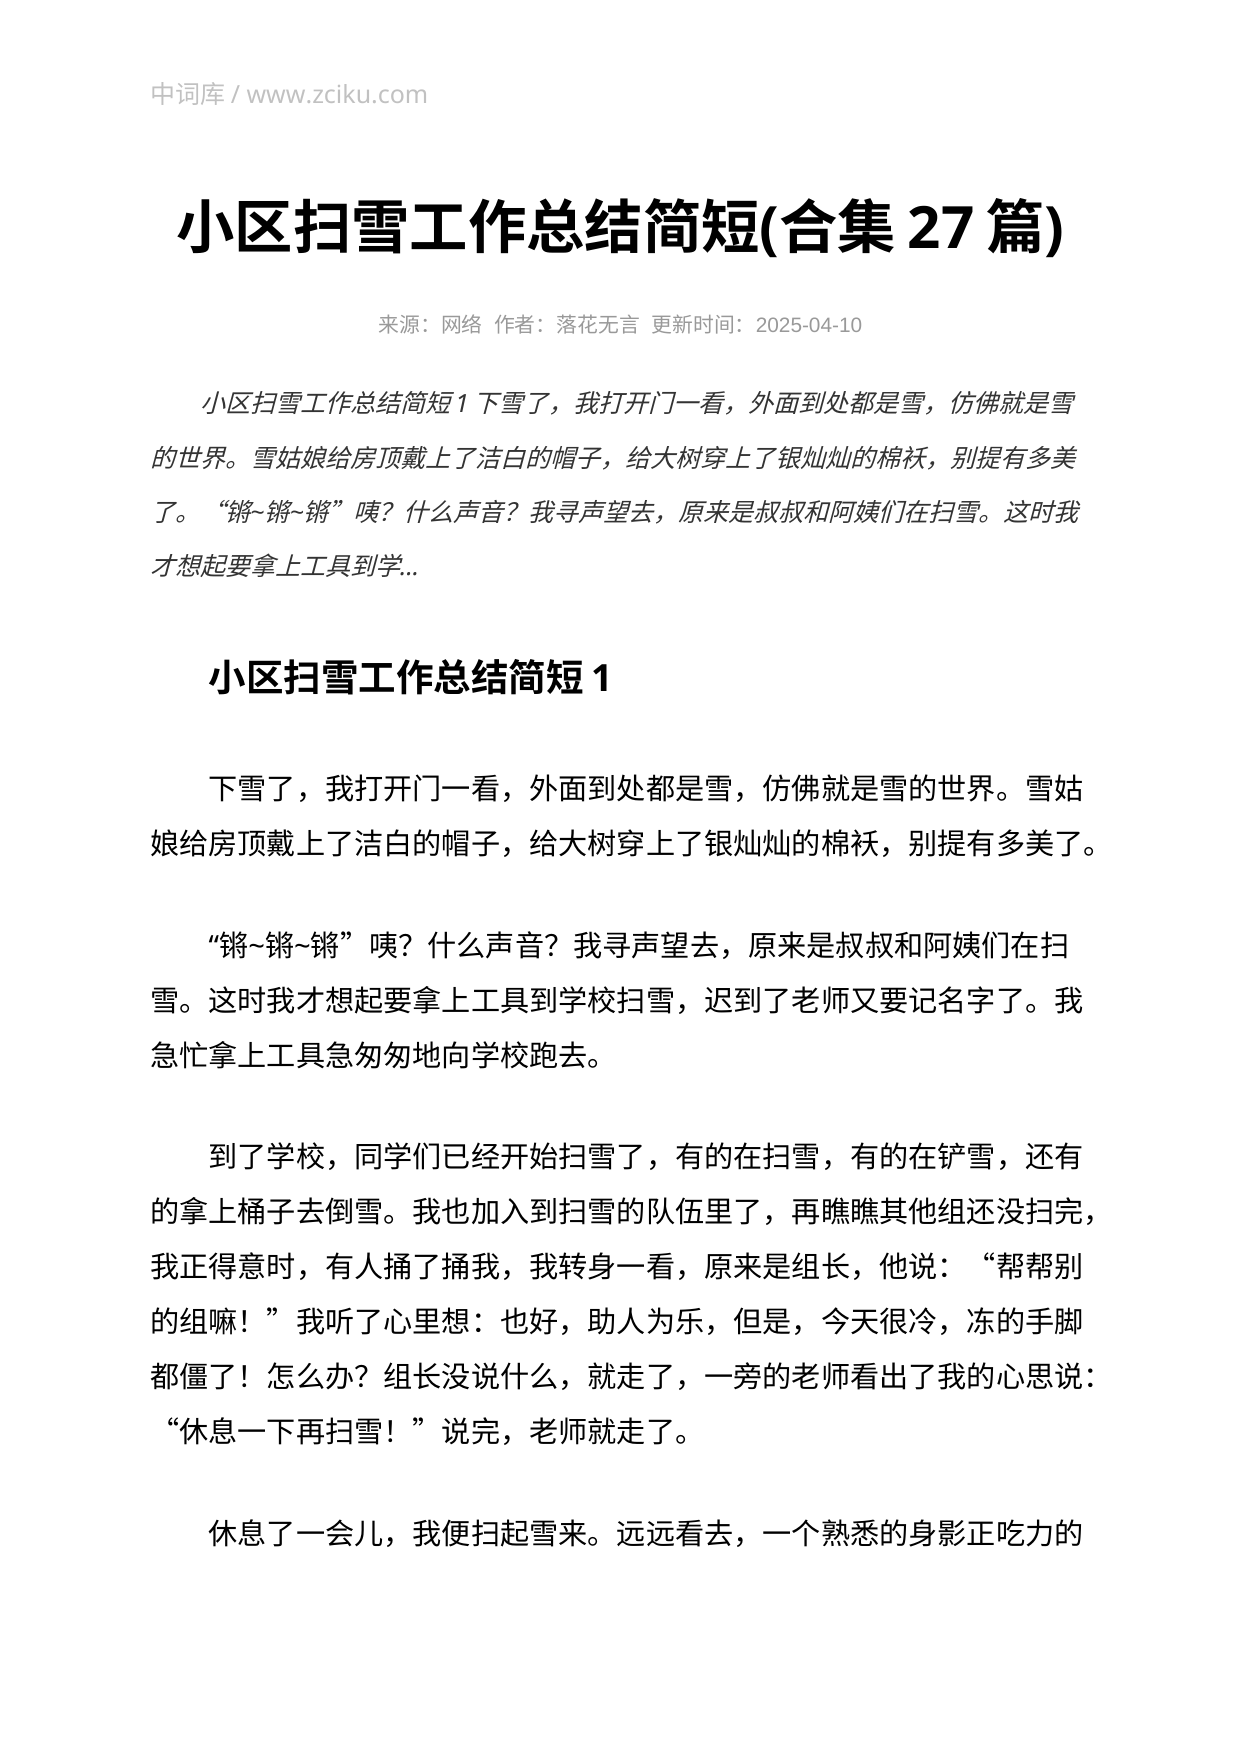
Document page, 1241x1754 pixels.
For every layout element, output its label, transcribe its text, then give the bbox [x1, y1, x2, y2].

text 小区扫雪工作总结简短1 [150, 648, 1090, 703]
text “锵~锵~锵”咦？什么声音？我寻声望去，原来是叔叔和阿姨们在扫雪。这时我才想起要拿上工具到学校扫雪，迟到了老师又要记名字了。我急忙拿上工具急匆匆地向学校跑去。 [150, 922, 1090, 1074]
text 下雪了，我打开门一看，外面到处都是雪，仿佛就是雪的世界。雪姑娘给房顶戴上了洁白的帽子，给大树穿上了银灿灿的棉袄，别提有多美了。 [150, 766, 1090, 863]
text 来源：网络 作者：落花无言 更新时间：2025-04-10 [150, 313, 1090, 337]
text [150, 1510, 1090, 1553]
text 到了学校，同学们已经开始扫雪了，有的在扫雪，有的在铲雪，还有的拿上桶子去倒雪。我也加入到扫雪的队伍里了，再瞧瞧其他组还没扫完，我正得意时，有人捅了捅我，我转身一看，原来是组长，他说：“帮帮别的组嘛！”我听了心里想：也好，助人为乐，但是，今天很冷，冻的手脚都僵了！怎么办？组长没说什么，就走了，一旁的老师看出了我的心思说：“休息一下再扫雪！”说完，老师就走了。 [150, 1134, 1090, 1451]
text 小区扫雪工作总结简短1下雪了，我打开门一看，外面到处都是雪，仿佛就是雪的世界。雪姑娘给房顶戴上了洁白的帽子，给大树穿上了银灿灿的棉袄，别提有多美了。“锵~锵~锵”咦？什么声音？我寻声望去，原来是叔叔和阿姨们在扫雪。这时我才想起要拿上工具到学... [150, 384, 1090, 583]
subtitle 小区扫雪工作总结简短(合集27篇) [150, 181, 1090, 266]
